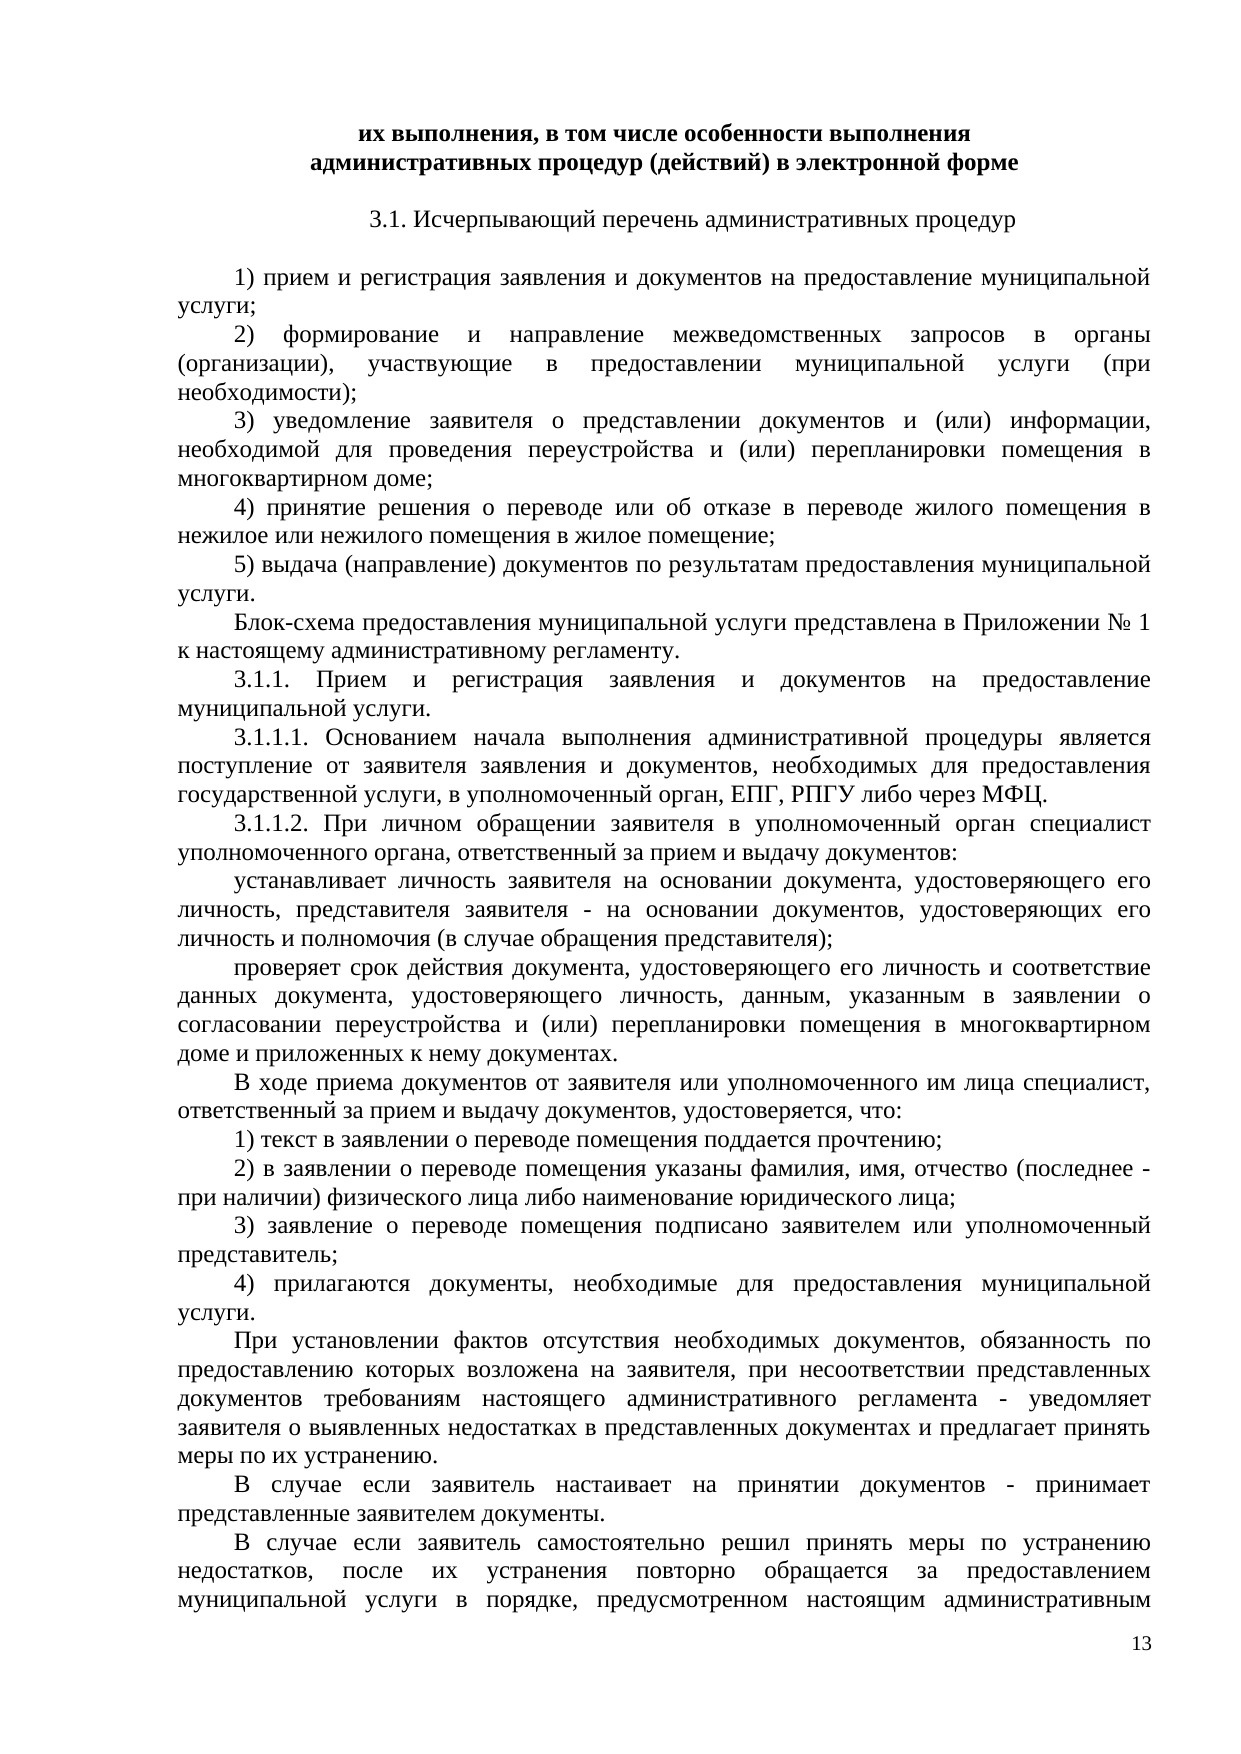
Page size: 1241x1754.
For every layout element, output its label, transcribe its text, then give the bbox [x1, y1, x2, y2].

text В ходе приема документов от заявителя или уполномоченного им лица специалист, ответственный за прием и выдачу документов, удостоверяется, что: [177, 1067, 1152, 1124]
text 3) заявление о переводе помещения подписано заявителем или уполномоченный представитель; [177, 1211, 1152, 1268]
text 4) прилагаются документы, необходимые для предоставления муниципальной услуги. [177, 1268, 1152, 1326]
text Блок-схема предоставления муниципальной услуги представлена в Приложении № 1 к настоящему административному регламенту. [177, 607, 1152, 664]
title административных процедур (действий) в электронной форме [177, 147, 1152, 176]
text устанавливает личность заявителя на основании документа, удостоверяющего его личность, представителя заявителя - на основании документов, удостоверяющих его личность и полномочия (в случае обращения представителя); [177, 866, 1152, 952]
text 5) выдача (направление) документов по результатам предоставления муниципальной услуги. [177, 549, 1152, 607]
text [177, 1527, 1152, 1613]
text 3.1.1.1. Основанием начала выполнения административной процедуры является поступление от заявителя заявления и документов, необходимых для предоставления государственной услуги, в уполномоченный орган, ЕПГ, РПГУ либо через МФЦ. [177, 722, 1152, 808]
text 3.1.1. Прием и регистрация заявления и документов на предоставление муниципальной услуги. [177, 664, 1152, 722]
text 1) текст в заявлении о переводе помещения поддается прочтению; [177, 1124, 1152, 1153]
text В случае если заявитель настаивает на принятии документов - принимает представленные заявителем документы. [177, 1469, 1152, 1527]
text 3.1. Исчерпывающий перечень административных процедур [177, 204, 1152, 233]
text 4) принятие решения о переводе или об отказе в переводе жилого помещения в нежилое или нежилого помещения в жилое помещение; [177, 492, 1152, 549]
text 2) формирование и направление межведомственных запросов в органы (организации), участвующие в предоставлении муниципальной услуги (при необходимости); [177, 319, 1152, 406]
text При установлении фактов отсутствия необходимых документов, обязанность по предоставлению которых возложена на заявителя, при несоответствии представленных документов требованиям настоящего административного регламента - уведомляет заявителя о выявленных недостатках в представленных документах и предлагает принять меры по их устранению. [177, 1326, 1152, 1469]
text проверяет срок действия документа, удостоверяющего его личность и соответствие данных документа, удостоверяющего личность, данным, указанным в заявлении о согласовании переустройства и (или) перепланировки помещения в многоквартирном доме и приложенных к нему документах. [177, 952, 1152, 1067]
text 3.1.1.2. При личном обращении заявителя в уполномоченный орган специалист уполномоченного органа, ответственный за прием и выдачу документов: [177, 808, 1152, 866]
title их выполнения, в том числе особенности выполнения [177, 118, 1152, 147]
text 2) в заявлении о переводе помещения указаны фамилия, имя, отчество (последнее - при наличии) физического лица либо наименование юридического лица; [177, 1153, 1152, 1211]
text 1) прием и регистрация заявления и документов на предоставление муниципальной услуги; [177, 262, 1152, 319]
text 3) уведомление заявителя о представлении документов и (или) информации, необходимой для проведения переустройства и (или) перепланировки помещения в многоквартирном доме; [177, 406, 1152, 492]
